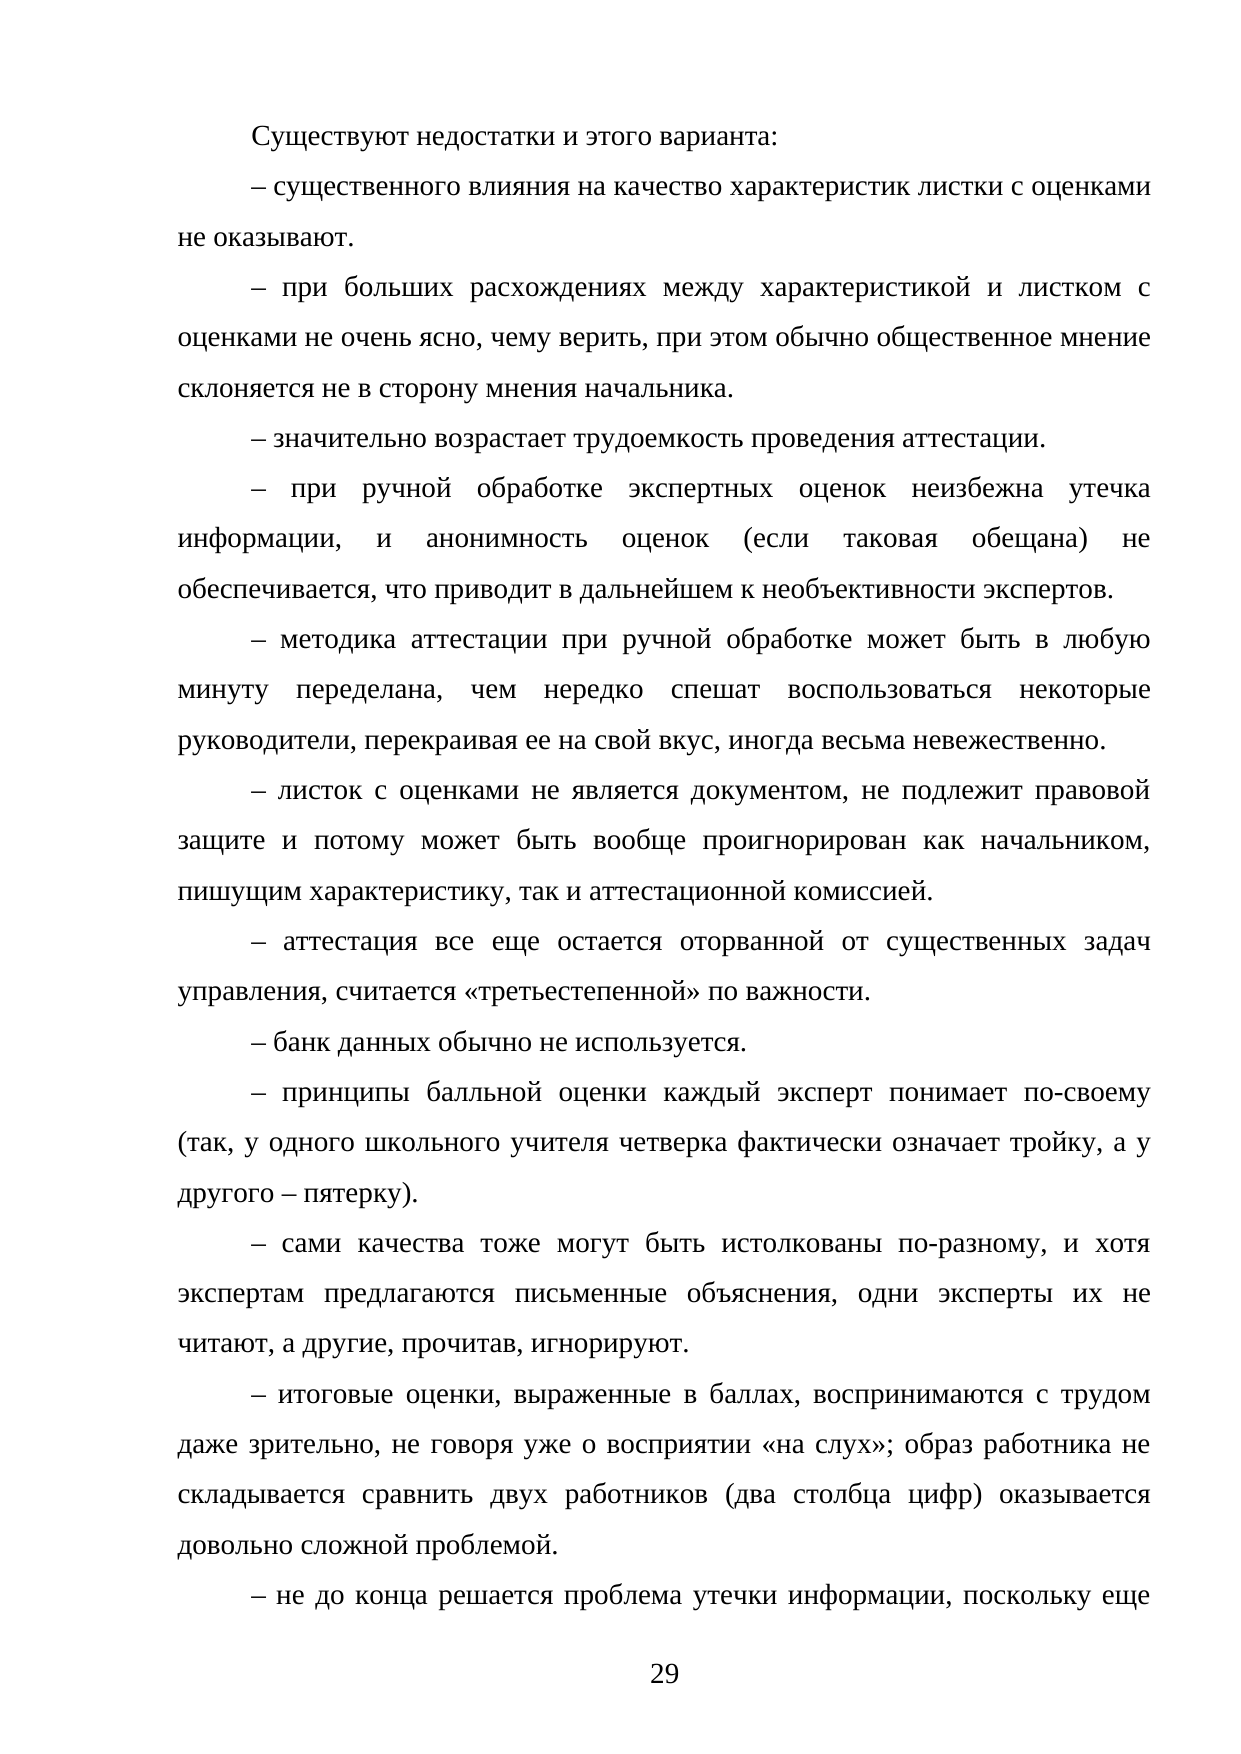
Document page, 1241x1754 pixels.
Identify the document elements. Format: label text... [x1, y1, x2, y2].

text Существуют недостатки и этого варианта: [177, 118, 1152, 152]
text – банк данных обычно не используется. [177, 1024, 1152, 1057]
text – значительно возрастает трудоемкость проведения аттестации. [177, 420, 1152, 453]
text – аттестация все еще остается оторванной от существенных задач управления, считается «третьестепенной» по важности. [177, 923, 1152, 1007]
text – сами качества тоже могут быть истолкованы по-разному, и хотя экспертам предлагаются письменные объяснения, одни эксперты их не читают, а другие, прочитав, игнорируют. [177, 1225, 1152, 1359]
text – при больших расхождениях между характеристикой и листком с оценками не очень ясно, чему верить, при этом обычно общественное мнение склоняется не в сторону мнения начальника. [177, 269, 1152, 403]
text – существенного влияния на качество характеристик листки с оценками не оказывают. [177, 168, 1152, 252]
text – при ручной обработке экспертных оценок неизбежна утечка информации, и анонимность оценок (если таковая обещана) не обеспечивается, что приводит в дальнейшем к необъективности экспертов. [177, 470, 1152, 604]
text – методика аттестации при ручной обработке может быть в любую минуту переделана, чем нередко спешат воспользоваться некоторые руководители, перекраивая ее на свой вкус, иногда весьма невежественно. [177, 621, 1152, 755]
text – принципы балльной оценки каждый эксперт понимает по-своему (так, у одного школьного учителя четверка фактически означает тройку, а у другого – пятерку). [177, 1074, 1152, 1208]
text – листок с оценками не является документом, не подлежит правовой защите и потому может быть вообще проигнорирован как начальником, пишущим характеристику, так и аттестационной комиссией. [177, 772, 1152, 906]
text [177, 1577, 1152, 1611]
text – итоговые оценки, выраженные в баллах, воспринимаются с трудом даже зрительно, не говоря уже о восприятии «на слух»; образ работника не складывается сравнить двух работников (два столбца цифр) оказывается довольно сложной проблемой. [177, 1376, 1152, 1560]
